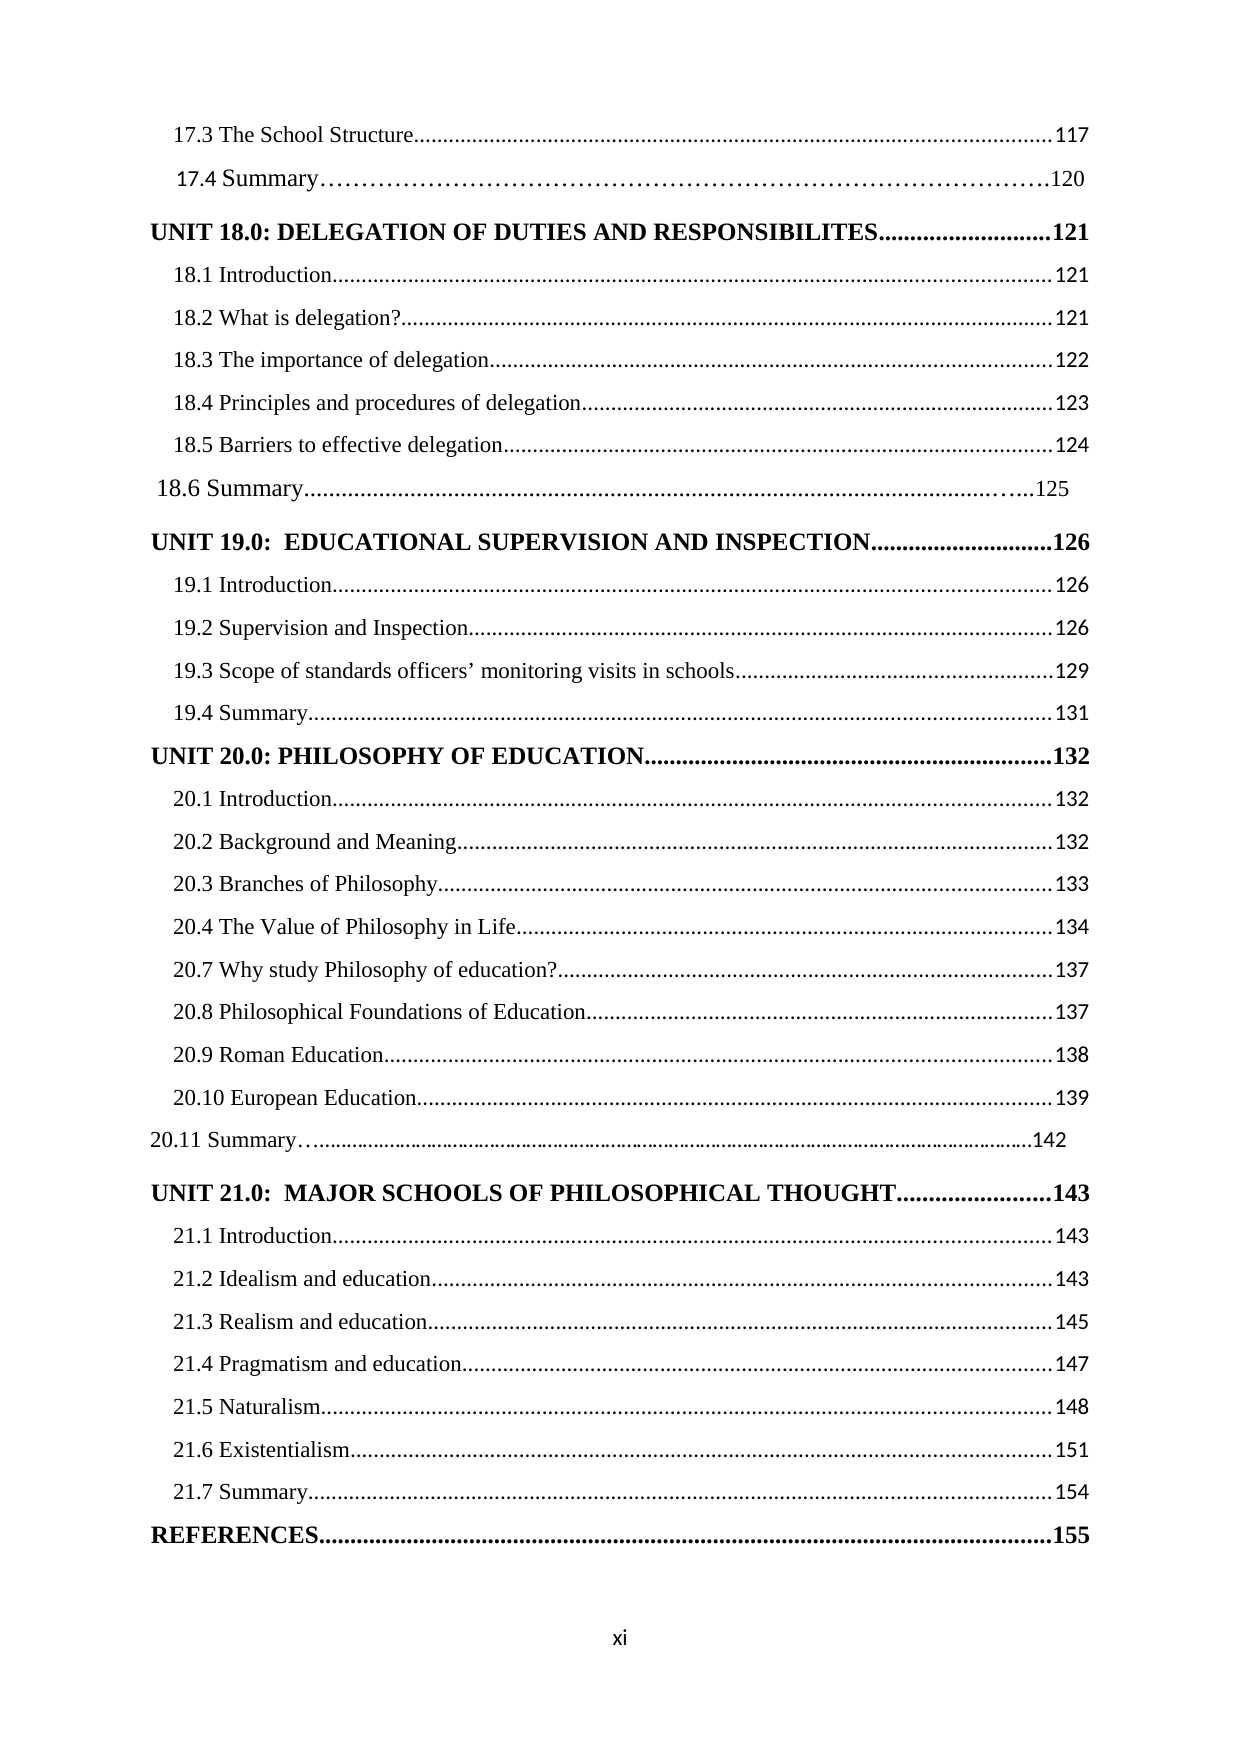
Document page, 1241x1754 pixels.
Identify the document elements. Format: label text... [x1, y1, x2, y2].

text UNIT 20.0: PHILOSOPHY OF EDUCATION 132 [150, 741, 1090, 770]
text 21.6 Existentialism 151 [173, 1435, 1090, 1463]
text 20.7 Why study Philosophy of education? 137 [173, 955, 1090, 983]
text 19.1 Introduction 126 [173, 571, 1090, 598]
text 20.4 The Value of Philosophy in Life 134 [173, 912, 1090, 940]
text 21.7 Summary 154 [173, 1477, 1090, 1505]
text 19.2 Supervision and Inspection 126 [173, 613, 1090, 641]
text 18.5 Barriers to effective delegation 124 [173, 431, 1090, 459]
text UNIT 21.0: MAJOR SCHOOLS OF PHILOSOPHICAL THOUGHT 143 [150, 1178, 1090, 1207]
text 18.6 Summary..............................................................................................................…...125 [150, 473, 1090, 502]
text 18.3 The importance of delegation 122 [173, 345, 1090, 373]
text 21.4 Pragmatism and education 147 [173, 1349, 1090, 1377]
text UNIT 18.0: DELEGATION OF DUTIES AND RESPONSIBILITES 121 [150, 217, 1090, 246]
text 21.2 Idealism and education 143 [173, 1264, 1090, 1292]
text 18.2 What is delegation? 121 [173, 303, 1090, 331]
text 21.1 Introduction 143 [173, 1222, 1090, 1250]
text 21.3 Realism and education 145 [173, 1307, 1090, 1335]
text 19.3 Scope of standards officers’ monitoring visits in schools 129 [173, 656, 1090, 684]
text 21.5 Naturalism 148 [173, 1392, 1090, 1420]
text 18.4 Principles and procedures of delegation 123 [173, 388, 1090, 416]
text REFERENCES 155 [150, 1520, 1090, 1549]
text 19.4 Summary 131 [173, 698, 1090, 726]
text 17.3 The School Structure 117 [173, 120, 1090, 148]
text 20.11 Summary……..…….……………………………………………………………………………………………………………142 [150, 1125, 1090, 1153]
text 20.10 European Education 139 [173, 1083, 1090, 1111]
text 20.1 Introduction 132 [173, 784, 1090, 812]
text 20.3 Branches of Philosophy 133 [173, 869, 1090, 898]
text 20.2 Background and Meaning 132 [173, 827, 1090, 855]
text 17.4 Summary…………………………………………………………………………….120 [150, 163, 1090, 192]
text UNIT 19.0: EDUCATIONAL SUPERVISION AND INSPECTION 126 [150, 527, 1090, 556]
text 18.1 Introduction 121 [173, 260, 1090, 288]
text 20.8 Philosophical Foundations of Education 137 [173, 997, 1090, 1025]
text 20.9 Roman Education 138 [173, 1040, 1090, 1068]
